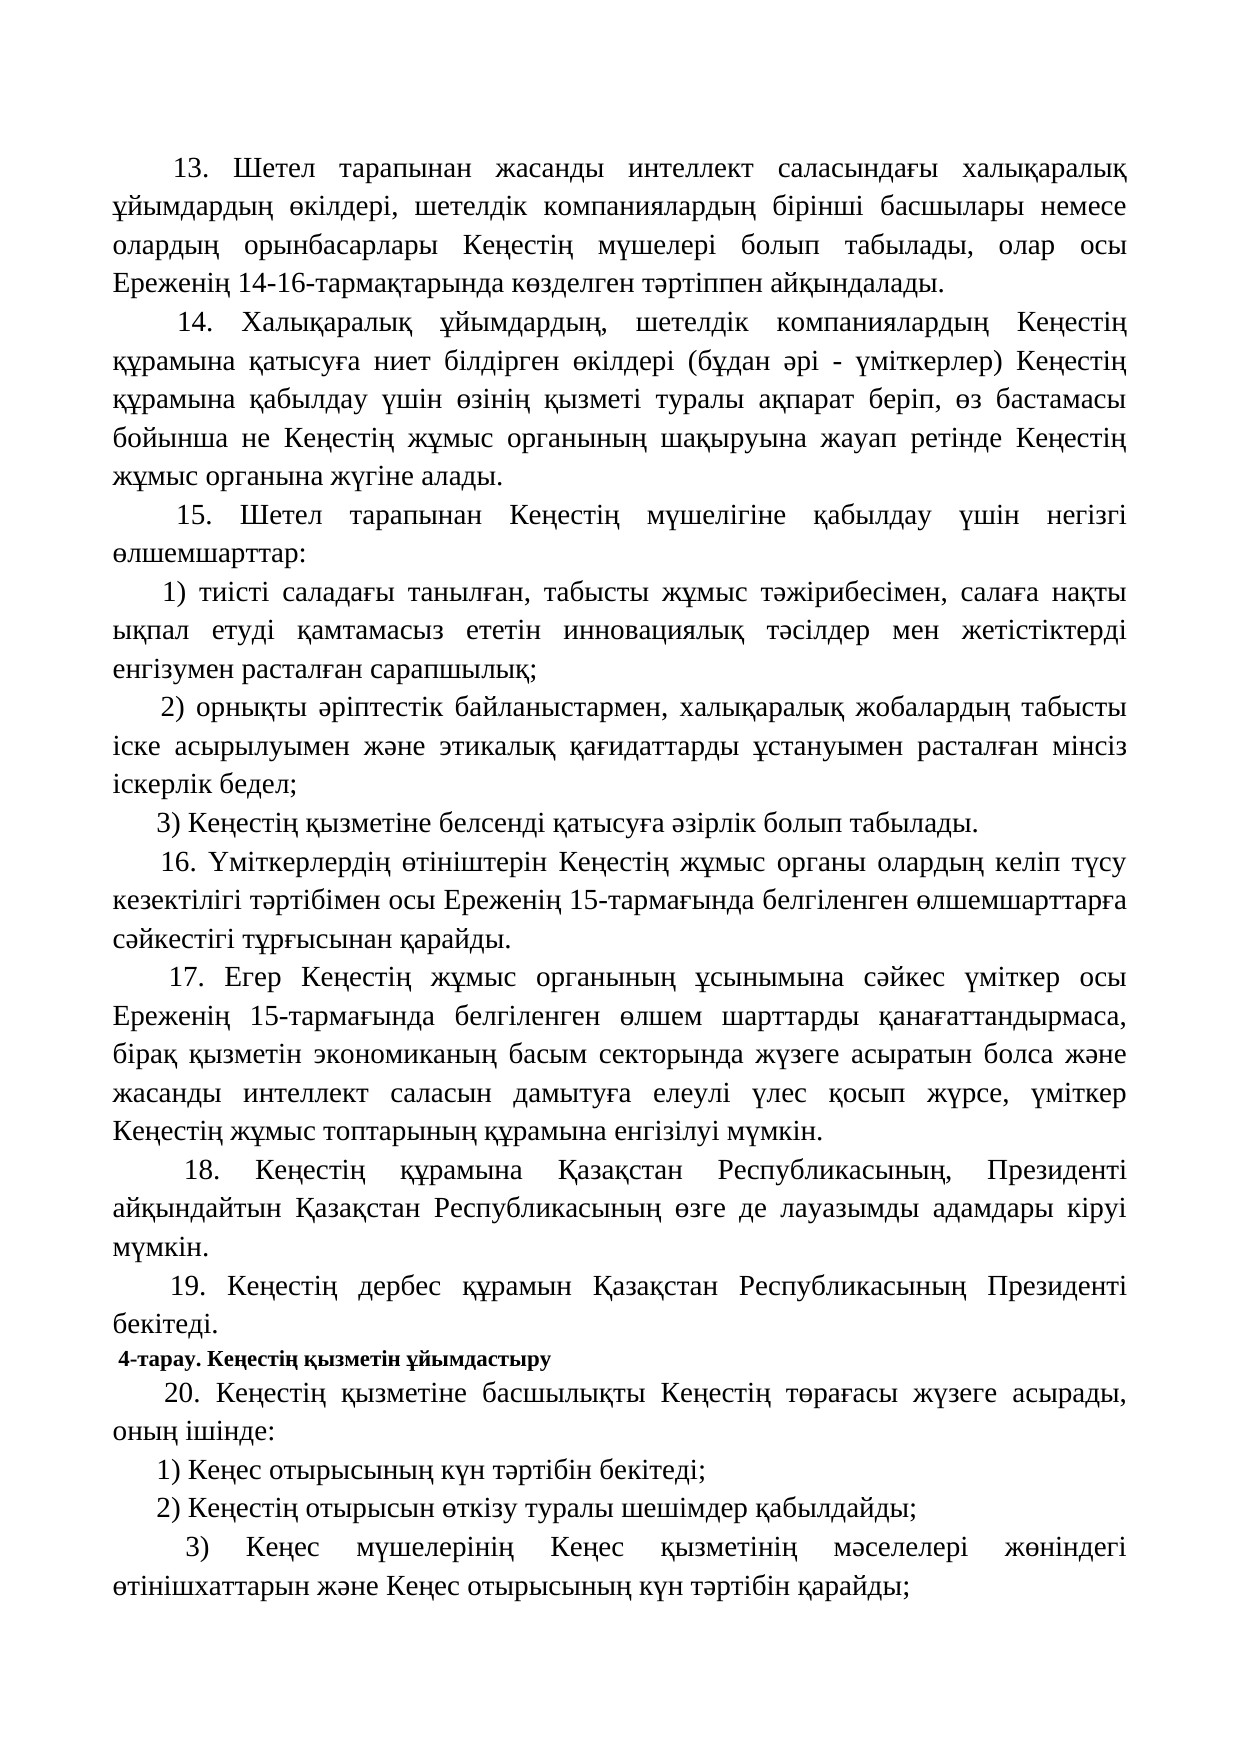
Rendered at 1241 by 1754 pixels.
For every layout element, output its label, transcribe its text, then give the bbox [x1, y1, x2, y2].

text 19. Кеңестің дербес құрамын Қазақстан Республикасының Президенті бекітеді. [112, 1268, 1128, 1340]
text 20. Кеңестің қызметіне басшылықты Кеңестің төрағасы жүзеге асырады, оның ішінде: [112, 1375, 1128, 1447]
text 4-тарау. Кеңестің қызметін ұйымдастыру [112, 1345, 1128, 1371]
text 2) Кеңестің отырысын өткізу туралы шешімдер қабылдайды; [112, 1491, 1128, 1524]
text 18. Кеңестің құрамына Қазақстан Республикасының, Президенті айқындайтын Қазақстан Республикасының өзге де лауазымды адамдары кіруі мүмкін. [112, 1152, 1128, 1263]
text 3) Кеңестің қызметіне белсенді қатысуға әзірлік болып табылады. [112, 805, 1128, 839]
text 13. Шетел тарапынан жасанды интеллект саласындағы халықаралық ұйымдардың өкілдері, шетелдік компаниялардың бірінші басшылары немесе олардың орынбасарлары Кеңестің мүшелері болып табылады, олар осы Ереженің 14-16-тармақтарында көзделген тәртіппен айқындалады. [112, 150, 1128, 299]
text 3) Кеңес мүшелерінің Кеңес қызметінің мәселелері жөніндегі өтінішхаттарын және Кеңес отырысының күн тәртібін қарайды; [112, 1529, 1128, 1601]
text 1) тиісті саладағы танылған, табысты жұмыс тәжірибесімен, салаға нақты ықпал етуді қамтамасыз ететін инновациялық тәсілдер мен жетістіктерді енгізумен расталған сарапшылық; [112, 574, 1128, 684]
text 1) Кеңес отырысының күн тәртібін бекітеді; [112, 1452, 1128, 1486]
text 2) орнықты әріптестік байланыстармен, халықаралық жобалардың табысты іске асырылуымен және этикалық қағидаттарды ұстануымен расталған мінсіз іскерлік бедел; [112, 689, 1128, 800]
text 16. Үміткерлердің өтініштерін Кеңестің жұмыс органы олардың келіп түсу кезектілігі тәртібімен осы Ереженің 15-тармағында белгіленген өлшемшарттарға сәйкестігі тұрғысынан қарайды. [112, 844, 1128, 954]
text 14. Халықаралық ұйымдардың, шетелдік компаниялардың Кеңестің құрамына қатысуға ниет білдірген өкілдері (бұдан әрі - үміткерлер) Кеңестің құрамына қабылдау үшін өзінің қызметі туралы ақпарат беріп, өз бастамасы бойынша не Кеңестің жұмыс органының шақыруына жауап ретінде Кеңестің жұмыс органына жүгіне алады. [112, 304, 1128, 492]
text 15. Шетел тарапынан Кеңестің мүшелігіне қабылдау үшін негізгі өлшемшарттар: [112, 497, 1128, 569]
text 17. Егер Кеңестің жұмыс органының ұсынымына сәйкес үміткер осы Ереженің 15-тармағында белгіленген өлшем шарттарды қанағаттандырмаса, бірақ қызметін экономиканың басым секторында жүзеге асыратын болса және жасанды интеллект саласын дамытуға елеулі үлес қосып жүрсе, үміткер Кеңестің жұмыс топтарының құрамына енгізілуі мүмкін. [112, 959, 1128, 1147]
